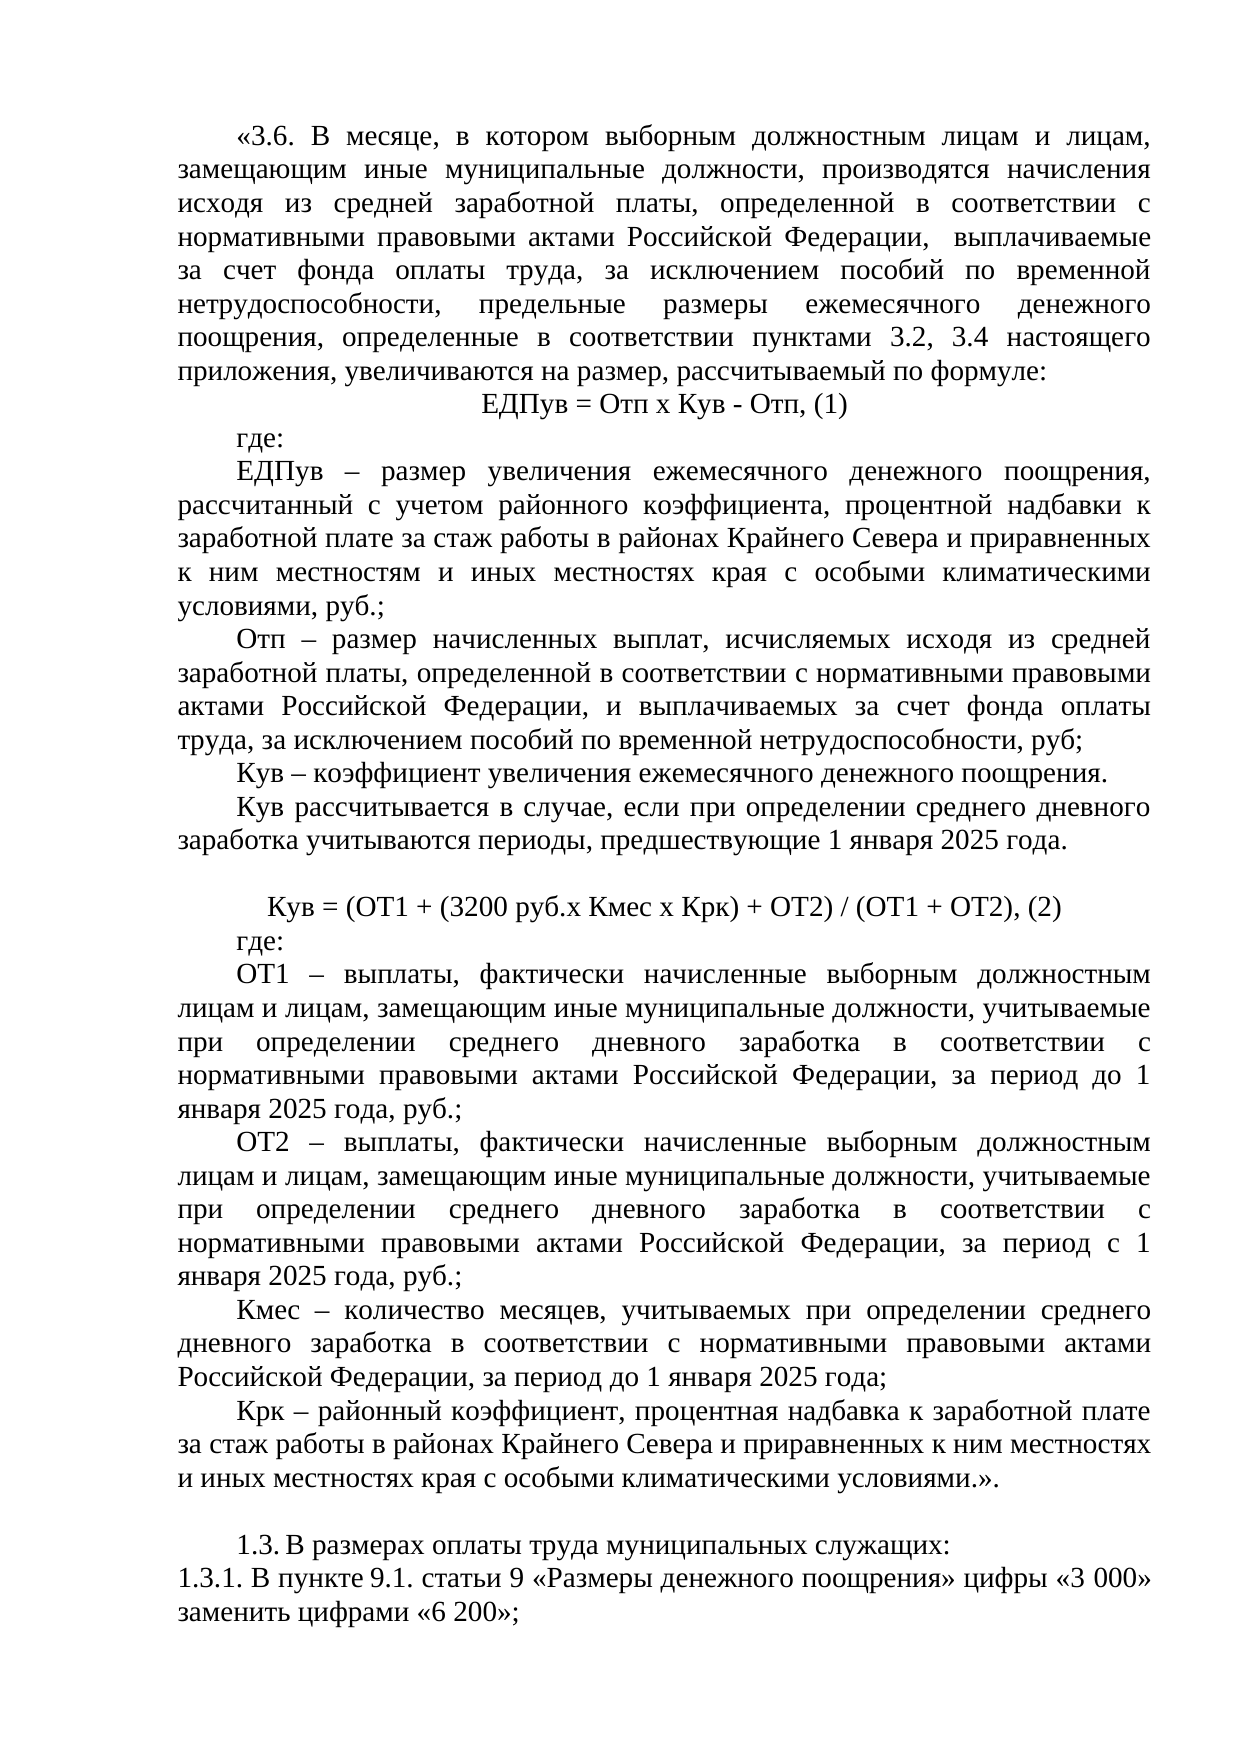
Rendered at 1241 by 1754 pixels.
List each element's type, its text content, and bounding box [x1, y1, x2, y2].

text где: [177, 923, 1152, 957]
text ЕДПув – размер увеличения ежемесячного денежного поощрения, рассчитанный с учетом районного коэффициента, процентной надбавки к заработной плате за стаж работы в районах Крайнего Севера и приравненных к ним местностям и иных местностях края с особыми климатическими условиями, руб.; [177, 453, 1152, 621]
text 1.3.1. В пункте 9.1. статьи 9 «Размеры денежного поощрения» цифры «3 000» заменить цифрами «6 200»; [177, 1560, 1152, 1627]
text ОТ1 – выплаты, фактически начисленные выборным должностным лицам и лицам, замещающим иные муниципальные должности, учитываемые при определении среднего дневного заработка в соответствии с нормативными правовыми актами Российской Федерации, за период до 1 января 2025 года, руб.; [177, 957, 1152, 1124]
text Отп – размер начисленных выплат, исчисляемых исходя из средней заработной платы, определенной в соответствии с нормативными правовыми актами Российской Федерации, и выплачиваемых за счет фонда оплаты труда, за исключением пособий по временной нетрудоспособности, руб; [177, 621, 1152, 755]
text ОТ2 – выплаты, фактически начисленные выборным должностным лицам и лицам, замещающим иные муниципальные должности, учитываемые при определении среднего дневного заработка в соответствии с нормативными правовыми актами Российской Федерации, за период с 1 января 2025 года, руб.; [177, 1124, 1152, 1292]
text ЕДПув = Отп x Кув - Отп, (1) [177, 386, 1152, 420]
text Кув – коэффициент увеличения ежемесячного денежного поощрения. [177, 755, 1152, 789]
text Кмес – количество месяцев, учитываемых при определении среднего дневного заработка в соответствии с нормативными правовыми актами Российской Федерации, за период до 1 января 2025 года; [177, 1292, 1152, 1393]
text Крк – районный коэффициент, процентная надбавка к заработной плате за стаж работы в районах Крайнего Севера и приравненных к ним местностях и иных местностях края с особыми климатическими условиями.». [177, 1393, 1152, 1493]
text Кув рассчитывается в случае, если при определении среднего дневного заработка учитываются периоды, предшествующие 1 января 2025 года. [177, 789, 1152, 856]
text Кув = (ОТ1 + (3200 руб.х Кмес х Крк) + ОТ2) / (ОТ1 + ОТ2), (2) [177, 889, 1152, 923]
text 1.3. В размерах оплаты труда муниципальных служащих: [177, 1527, 1152, 1560]
text где: [177, 420, 1152, 453]
text «3.6. В месяце, в котором выборным должностным лицам и лицам, замещающим иные муниципальные должности, производятся начисления исходя из средней заработной платы, определенной в соответствии с нормативными правовыми актами Российской Федерации, выплачиваемые за счет фонда оплаты труда, за исключением пособий по временной нетрудоспособности, предельные размеры ежемесячного денежного поощрения, определенные в соответствии пунктами 3.2, 3.4 настоящего приложения, увеличиваются на размер, рассчитываемый по формуле: [177, 118, 1152, 386]
